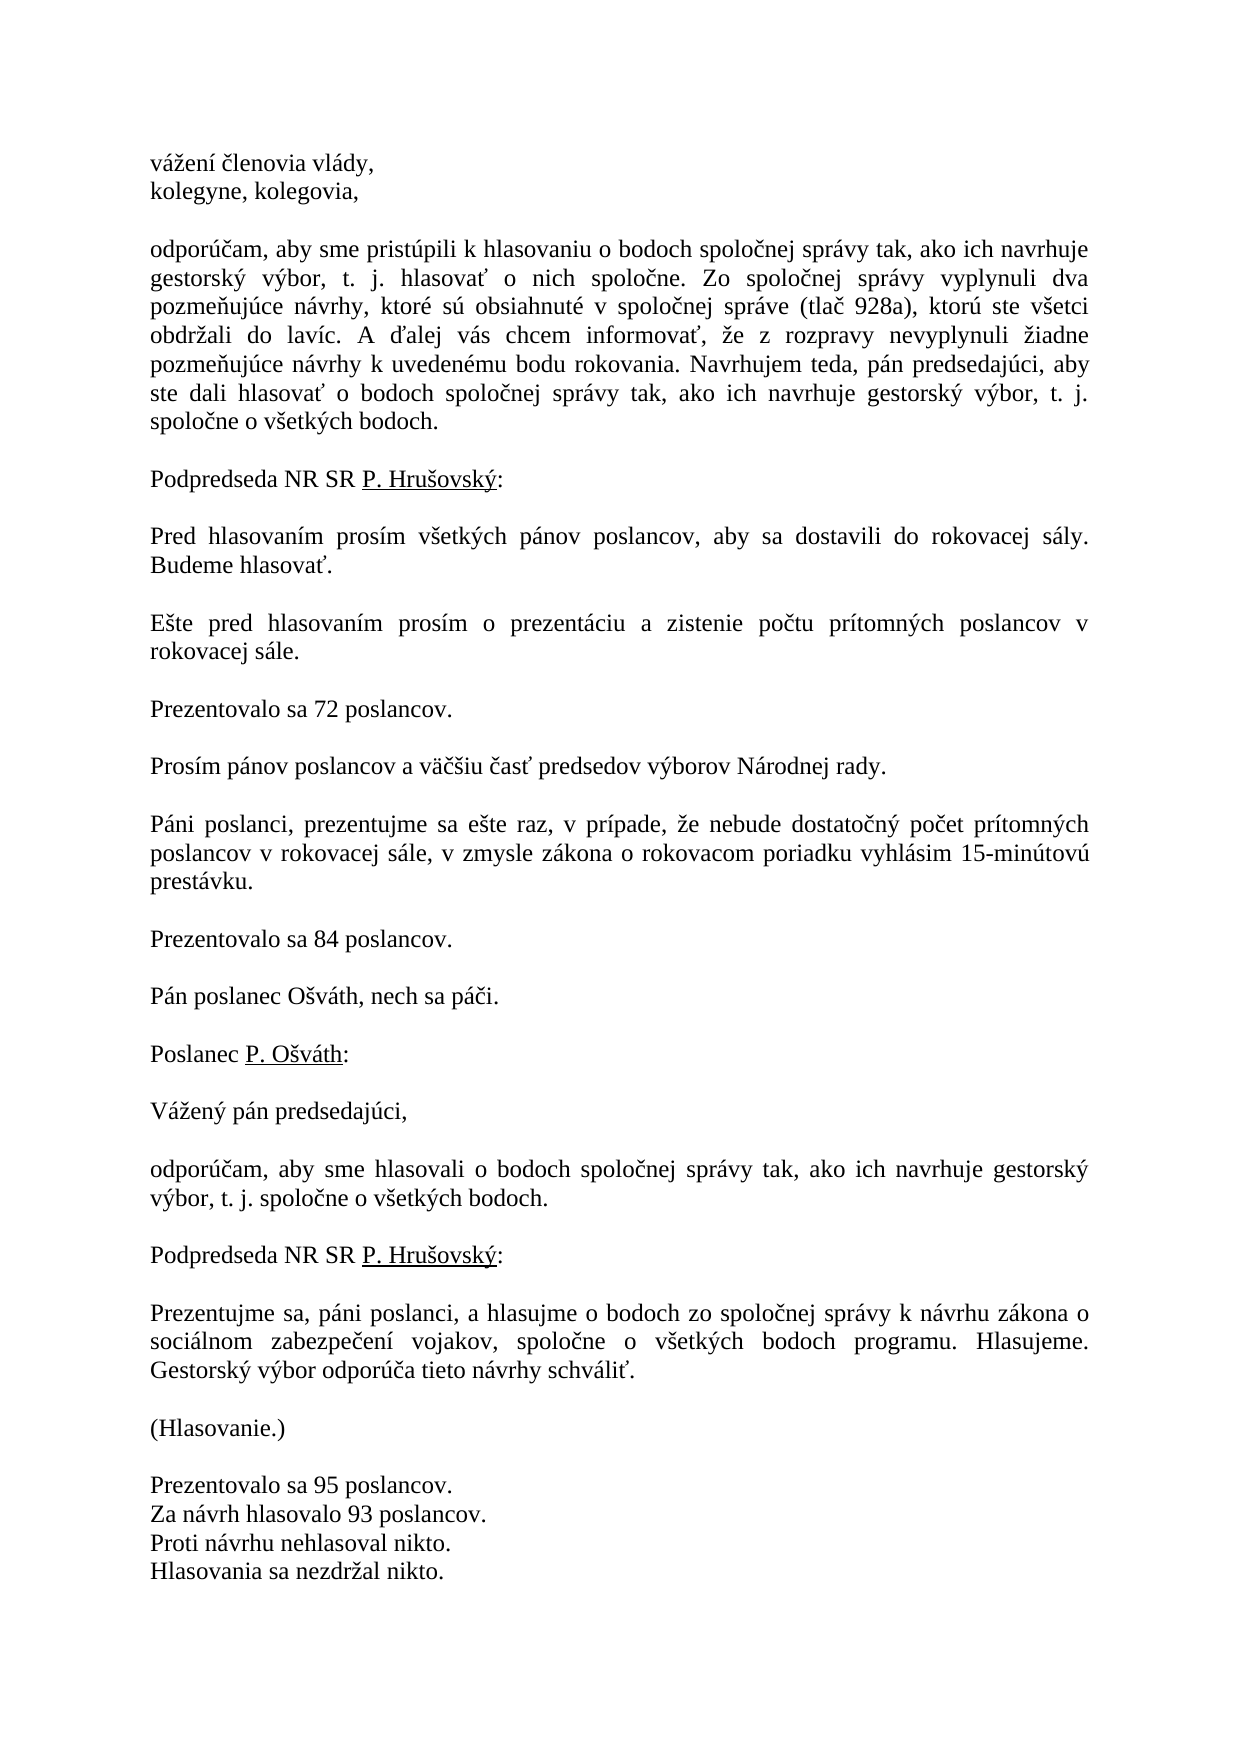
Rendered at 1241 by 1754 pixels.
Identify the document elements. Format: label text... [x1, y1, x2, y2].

text Ešte pred hlasovaním prosím o prezentáciu a zistenie počtu prítomných poslancov v rokovacej sále. [150, 608, 1090, 665]
text Prezentovalo sa 84 poslancov. [150, 924, 1090, 953]
text Poslanec P. Ošváth: [150, 1039, 1090, 1068]
text Prezentovalo sa 95 poslancov. [150, 1470, 1090, 1499]
text odporúčam, aby sme hlasovali o bodoch spoločnej správy tak, ako ich navrhuje gestorský výbor, t. j. spoločne o všetkých bodoch. [150, 1154, 1090, 1211]
text (Hlasovanie.) [150, 1413, 1090, 1441]
text kolegyne, kolegovia, [150, 176, 1090, 205]
text Pán poslanec Ošváth, nech sa páči. [150, 981, 1090, 1010]
text Prosím pánov poslancov a väčšiu časť predsedov výborov Národnej rady. [150, 751, 1090, 780]
text Podpredseda NR SR P. Hrušovský: [150, 1240, 1090, 1269]
text odporúčam, aby sme pristúpili k hlasovaniu o bodoch spoločnej správy tak, ako ich navrhuje gestorský výbor, t. j. hlasovať o nich spoločne. Zo spoločnej správy vyplynuli dva pozmeňujúce návrhy, ktoré sú obsiahnuté v spoločnej správe (tlač 928a), ktorú ste všetci obdržali do lavíc. A ďalej vás chcem informovať, že z rozpravy nevyplynuli žiadne pozmeňujúce návrhy k uvedenému bodu rokovania. Navrhujem teda, pán predsedajúci, aby ste dali hlasovať o bodoch spoločnej správy tak, ako ich navrhuje gestorský výbor, t. j. spoločne o všetkých bodoch. [150, 234, 1090, 435]
text Prezentujme sa, páni poslanci, a hlasujme o bodoch zo spoločnej správy k návrhu zákona o sociálnom zabezpečení vojakov, spoločne o všetkých bodoch programu. Hlasujeme. Gestorský výbor odporúča tieto návrhy schváliť. [150, 1298, 1090, 1384]
text Prezentovalo sa 72 poslancov. [150, 694, 1090, 723]
text Páni poslanci, prezentujme sa ešte raz, v prípade, že nebude dostatočný počet prítomných poslancov v rokovacej sále, v zmysle zákona o rokovacom poriadku vyhlásim 15-minútovú prestávku. [150, 809, 1090, 895]
text Vážený pán predsedajúci, [150, 1096, 1090, 1125]
text Za návrh hlasovalo 93 poslancov. [150, 1499, 1090, 1528]
text Pred hlasovaním prosím všetkých pánov poslancov, aby sa dostavili do rokovacej sály. Budeme hlasovať. [150, 521, 1090, 579]
text Hlasovania sa nezdržal nikto. [150, 1556, 1090, 1585]
text Podpredseda NR SR P. Hrušovský: [150, 464, 1090, 493]
text Proti návrhu nehlasoval nikto. [150, 1528, 1090, 1556]
text vážení členovia vlády, [150, 148, 1090, 176]
